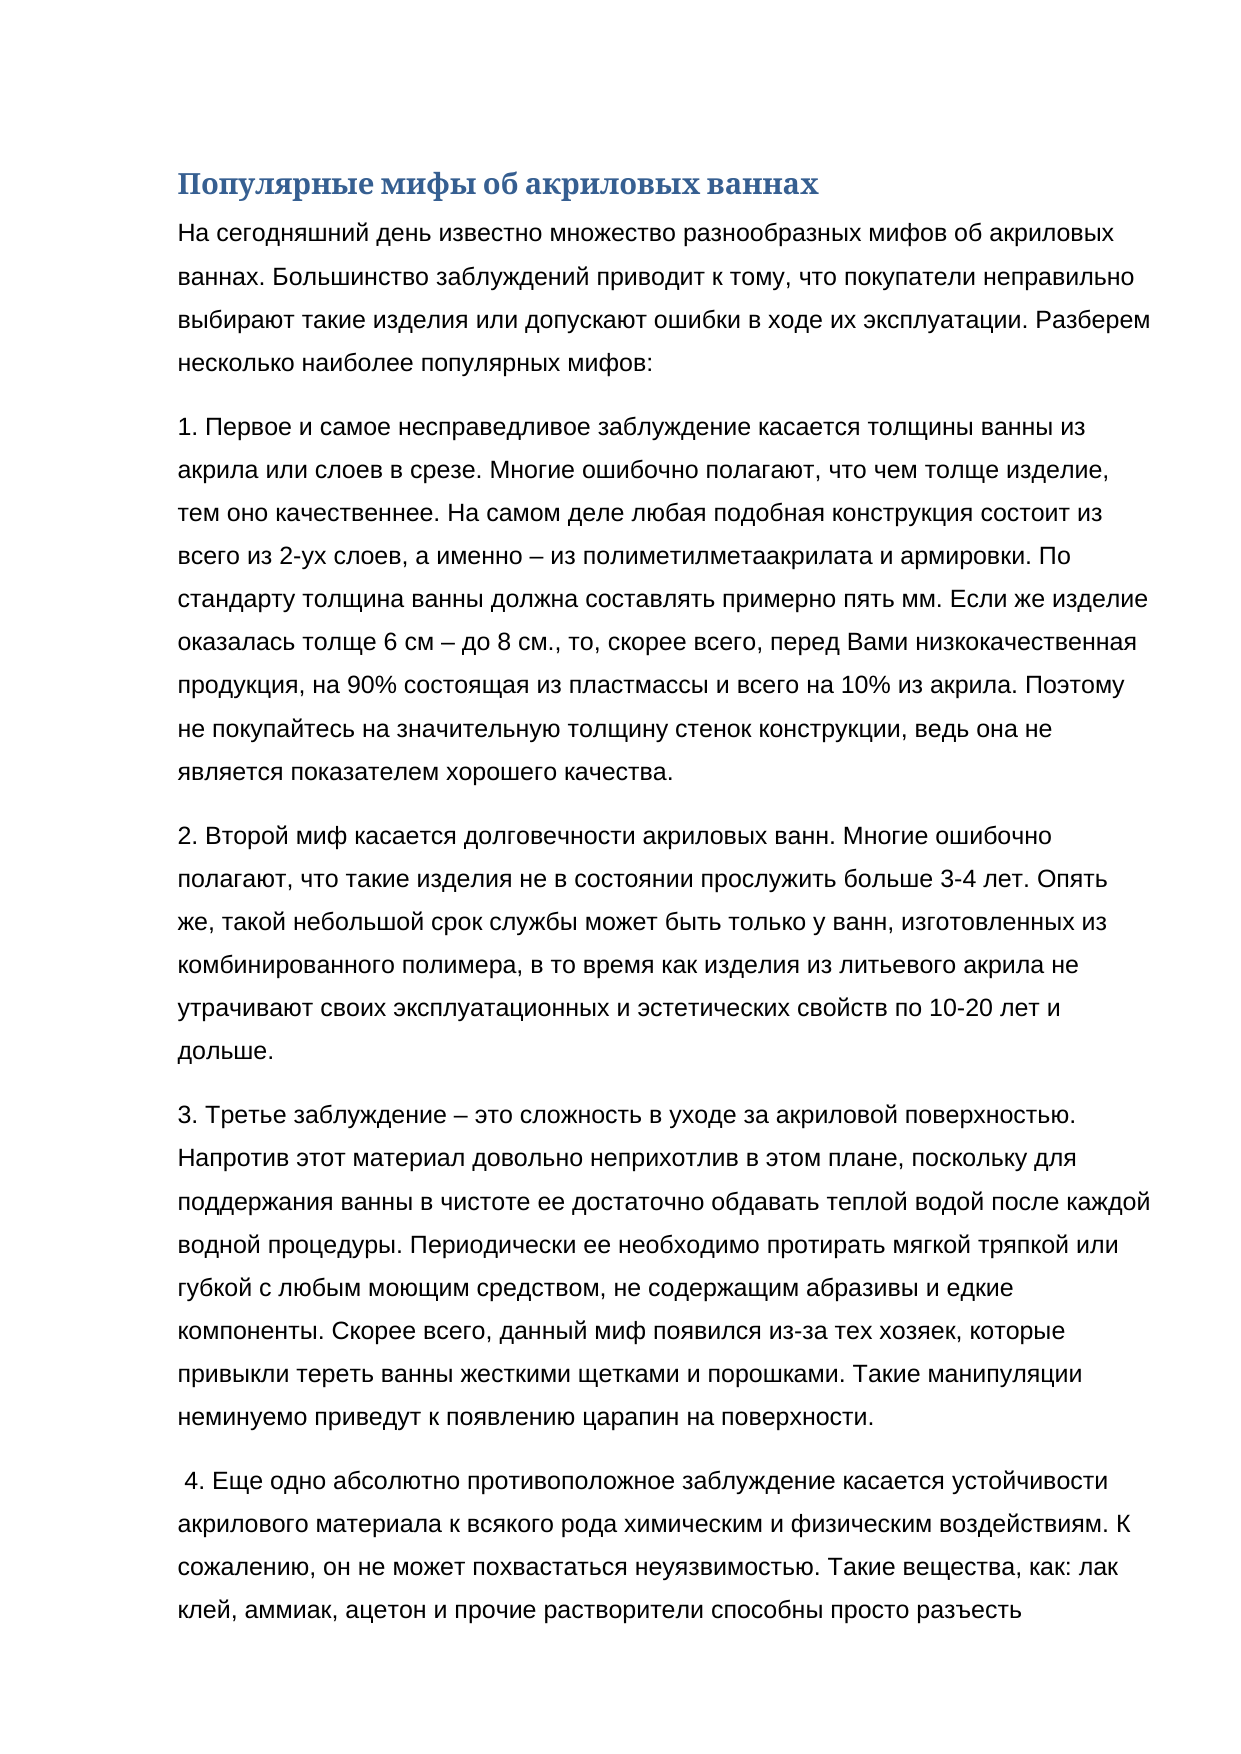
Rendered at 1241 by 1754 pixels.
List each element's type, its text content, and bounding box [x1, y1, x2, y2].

text На сегодняшний день известно множество разнообразных мифов об акриловых ваннах. Большинство заблуждений приводит к тому, что покупатели неправильно выбирают такие изделия или допускают ошибки в ходе их эксплуатации. Разберем несколько наиболее популярных мифов: [177, 218, 1152, 377]
text 2. Второй миф касается долговечности акриловых ванн. Многие ошибочно полагают, что такие изделия не в состоянии прослужить больше 3-4 лет. Опять же, такой небольшой срок службы может быть только у ванн, изготовленных из комбинированного полимера, в то время как изделия из литьевого акрила не утрачивают своих эксплуатационных и эстетических свойств по 10-20 лет и дольше. [177, 821, 1152, 1065]
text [177, 1466, 1152, 1624]
subtitle Популярные мифы об акриловых ваннах [177, 168, 1152, 202]
text 3. Третье заблуждение – это сложность в уходе за акриловой поверхностью. Напротив этот материал довольно неприхотлив в этом плане, поскольку для поддержания ванны в чистоте ее достаточно обдавать теплой водой после каждой водной процедуры. Периодически ее необходимо протирать мягкой тряпкой или губкой с любым моющим средством, не содержащим абразивы и едкие компоненты. Скорее всего, данный миф появился из-за тех хозяек, которые привыкли тереть ванны жесткими щетками и порошками. Такие манипуляции неминуемо приведут к появлению царапин на поверхности. [177, 1100, 1152, 1431]
text 1. Первое и самое несправедливое заблуждение касается толщины ванны из акрила или слоев в срезе. Многие ошибочно полагают, что чем толще изделие, тем оно качественнее. На самом деле любая подобная конструкция состоит из всего из 2-ух слоев, а именно – из полиметилметаакрилата и армировки. По стандарту толщина ванны должна составлять примерно пять мм. Если же изделие оказалась толще 6 см – до 8 см., то, скорее всего, перед Вами низкокачественная продукция, на 90% состоящая из пластмассы и всего на 10% из акрила. Поэтому не покупайтесь на значительную толщину стенок конструкции, ведь она не является показателем хорошего качества. [177, 412, 1152, 786]
